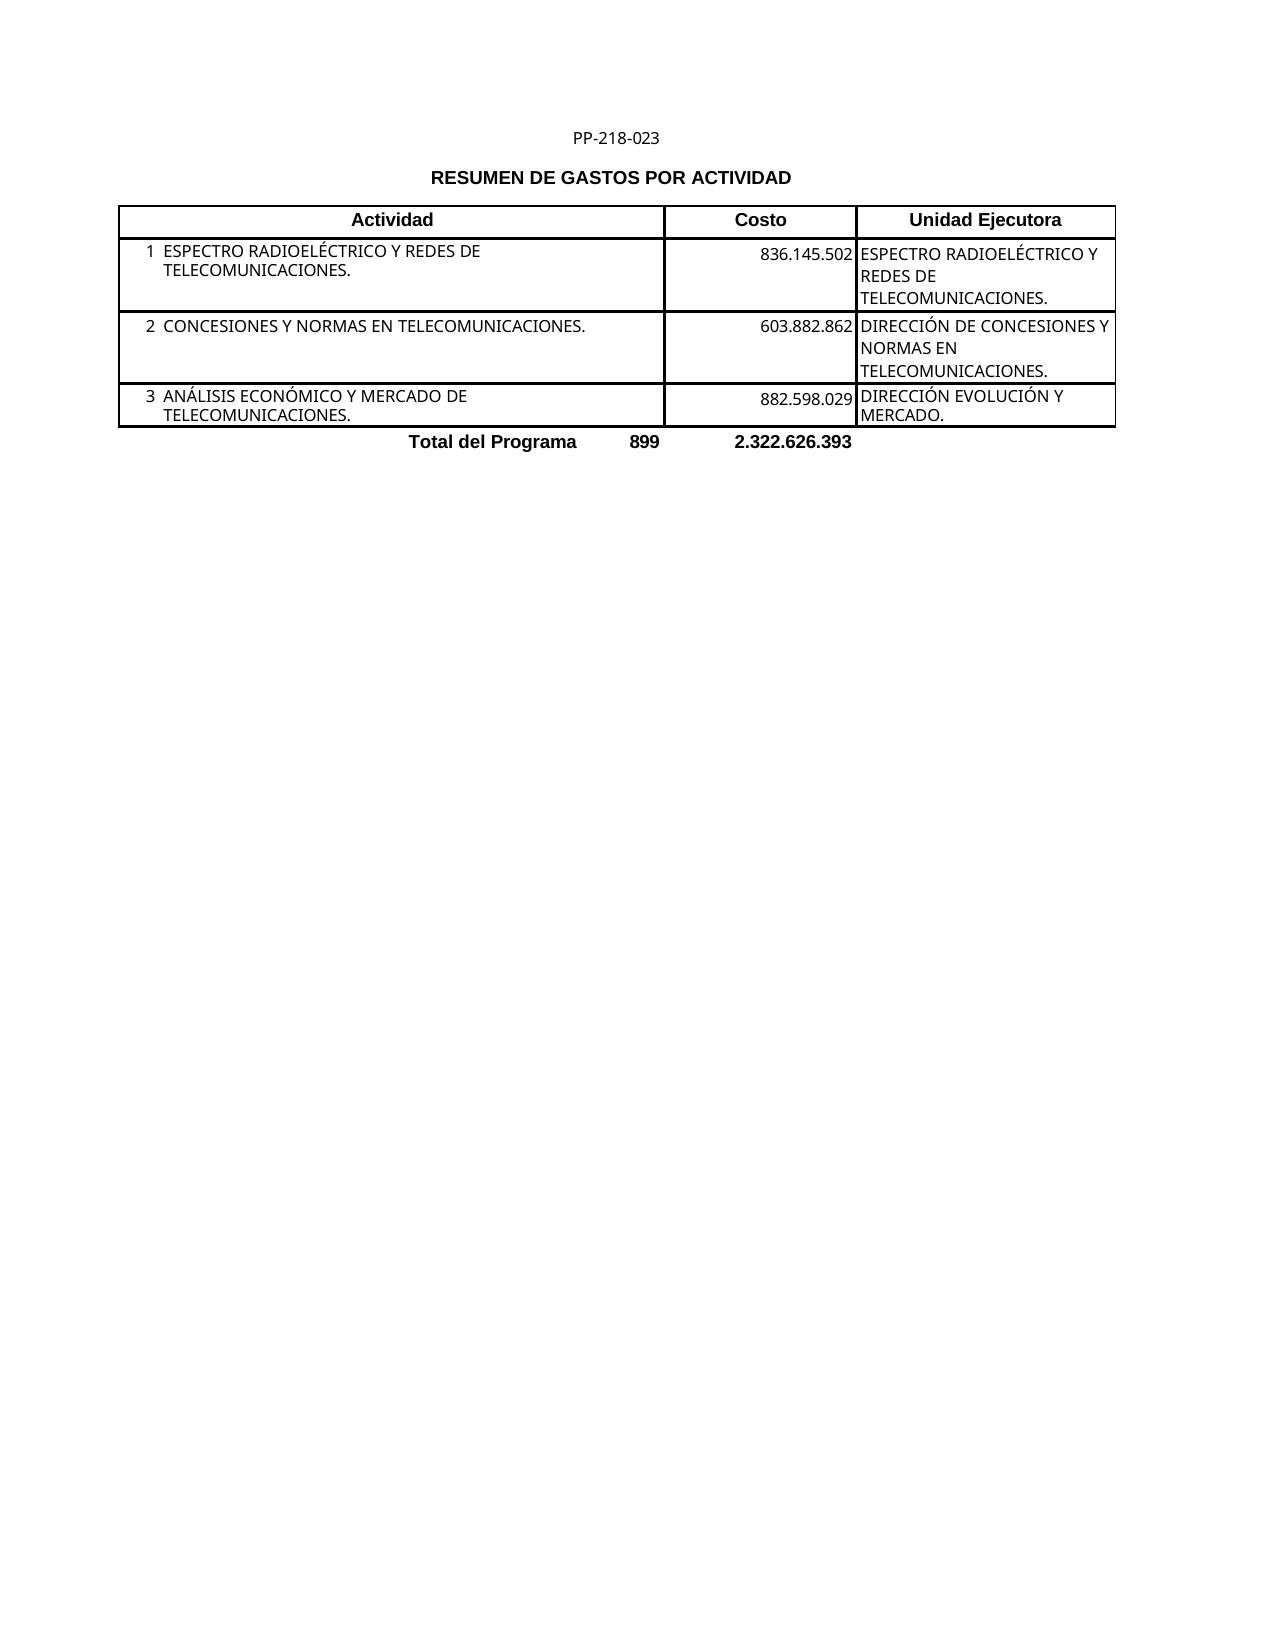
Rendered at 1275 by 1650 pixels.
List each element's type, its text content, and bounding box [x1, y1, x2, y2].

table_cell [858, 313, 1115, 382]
subtitle RESUMEN DE GASTOS POR ACTIVIDAD [431, 167, 1162, 189]
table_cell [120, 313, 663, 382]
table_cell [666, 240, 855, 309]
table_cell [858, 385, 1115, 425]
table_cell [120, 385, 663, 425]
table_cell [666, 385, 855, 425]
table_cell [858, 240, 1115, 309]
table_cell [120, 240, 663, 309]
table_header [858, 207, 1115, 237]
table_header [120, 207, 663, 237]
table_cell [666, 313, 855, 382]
subtitle Total del Programa 899 2.322.626.393 [408, 431, 1162, 452]
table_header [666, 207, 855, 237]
